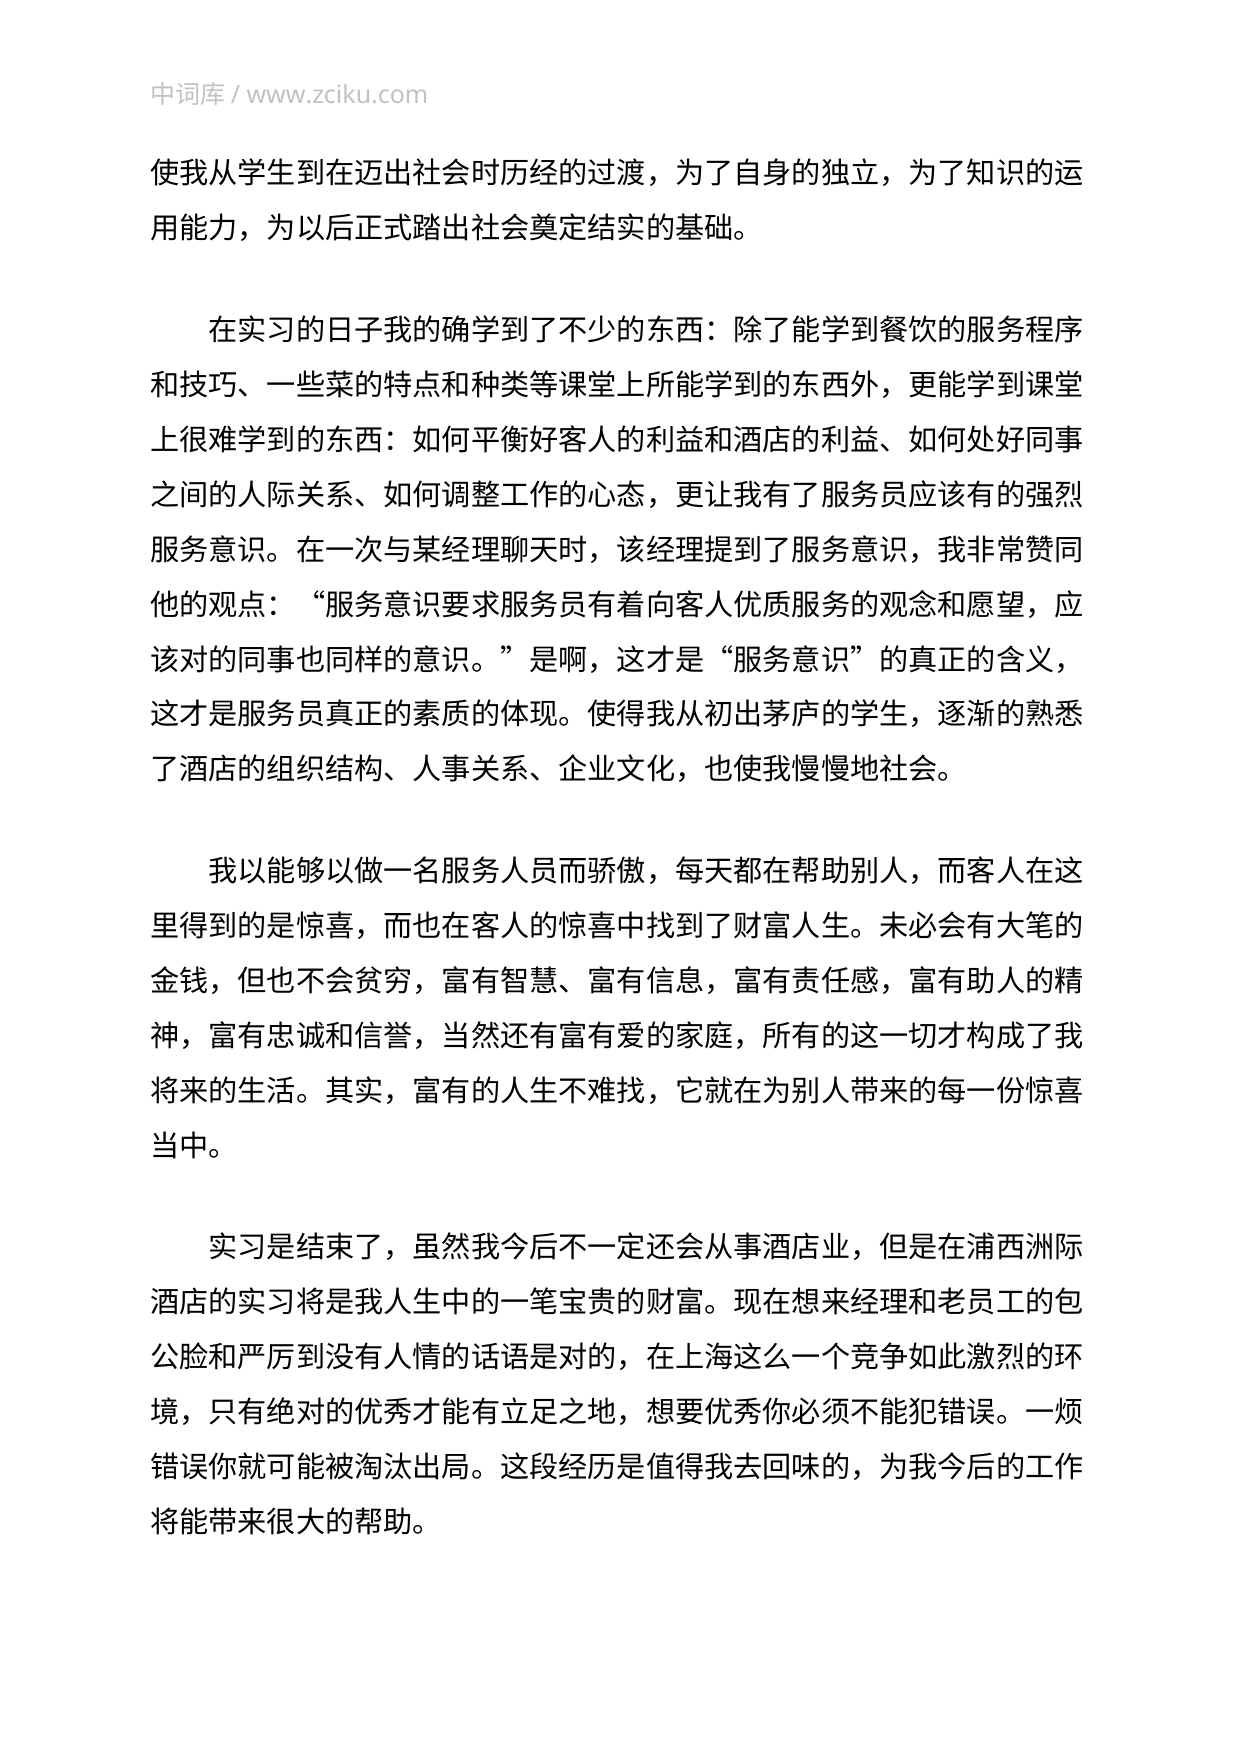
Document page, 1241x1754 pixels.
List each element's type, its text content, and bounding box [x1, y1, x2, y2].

text 在实习的日子我的确学到了不少的东西：除了能学到餐饮的服务程序和技巧、一些菜的特点和种类等课堂上所能学到的东西外，更能学到课堂上很难学到的东西：如何平衡好客人的利益和酒店的利益、如何处好同事之间的人际关系、如何调整工作的心态，更让我有了服务员应该有的强烈服务意识。在一次与某经理聊天时，该经理提到了服务意识，我非常赞同他的观点：“服务意识要求服务员有着向客人优质服务的观念和愿望，应该对的同事也同样的意识。”是啊，这才是“服务意识”的真正的含义，这才是服务员真正的素质的体现。使得我从初出茅庐的学生，逐渐的熟悉了酒店的组织结构、人事关系、企业文化，也使我慢慢地社会。 [150, 307, 1090, 788]
text 实习是结束了，虽然我今后不一定还会从事酒店业，但是在浦西洲际酒店的实习将是我人生中的一笔宝贵的财富。现在想来经理和老员工的包公脸和严厉到没有人情的话语是对的，在上海这么一个竞争如此激烈的环境，只有绝对的优秀才能有立足之地，想要优秀你必须不能犯错误。一烦错误你就可能被淘汰出局。这段经历是值得我去回味的，为我今后的工作将能带来很大的帮助。 [150, 1224, 1090, 1541]
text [150, 150, 1090, 247]
text 我以能够以做一名服务人员而骄傲，每天都在帮助别人，而客人在这里得到的是惊喜，而也在客人的惊喜中找到了财富人生。未必会有大笔的金钱，但也不会贫穷，富有智慧、富有信息，富有责任感，富有助人的精神，富有忠诚和信誉，当然还有富有爱的家庭，所有的这一切才构成了我将来的生活。其实，富有的人生不难找，它就在为别人带来的每一份惊喜当中。 [150, 848, 1090, 1164]
